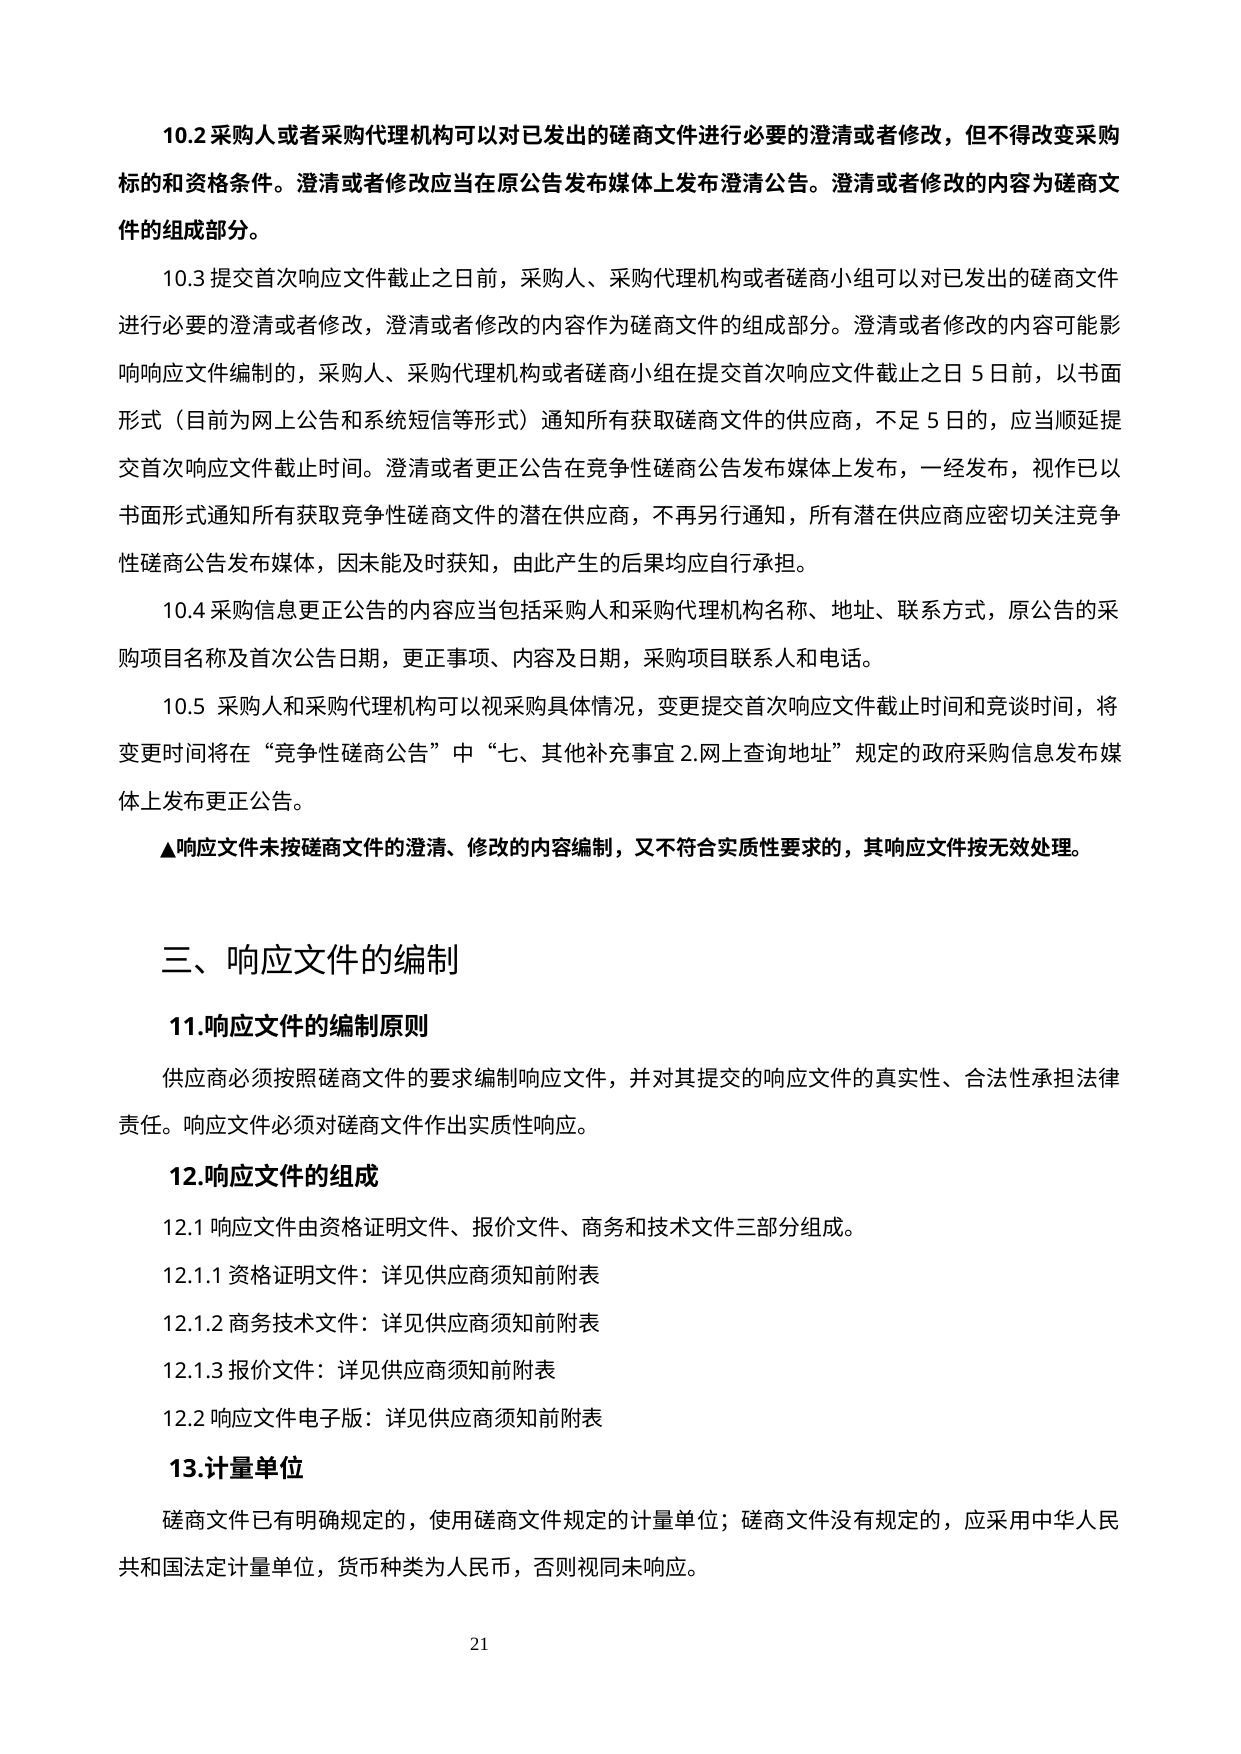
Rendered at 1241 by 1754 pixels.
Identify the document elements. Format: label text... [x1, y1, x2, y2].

text 供应商必须按照磋商文件的要求编制响应文件，并对其提交的响应文件的真实性、合法性承担法律责任。响应文件必须对磋商文件作出实质性响应。 [118, 1061, 1122, 1140]
text ▲响应文件未按磋商文件的澄清、修改的内容编制，又不符合实质性要求的，其响应文件按无效处理。 [118, 831, 1122, 862]
text 12.1响应文件由资格证明文件、报价文件、商务和技术文件三部分组成。 [118, 1210, 1122, 1242]
text 10.2采购人或者采购代理机构可以对已发出的磋商文件进行必要的澄清或者修改，但不得改变采购标的和资格条件。澄清或者修改应当在原公告发布媒体上发布澄清公告。澄清或者修改的内容为磋商文件的组成部分。 [118, 118, 1122, 245]
text 12.1.3报价文件：详见供应商须知前附表 [118, 1353, 1122, 1385]
text 10.4采购信息更正公告的内容应当包括采购人和采购代理机构名称、地址、联系方式，原公告的采购项目名称及首次公告日期，更正事项、内容及日期，采购项目联系人和电话。 [118, 593, 1122, 673]
text 11.响应文件的编制原则 [118, 1007, 1122, 1043]
text 13.计量单位 [118, 1448, 1122, 1484]
text 10.3提交首次响应文件截止之日前，采购人、采购代理机构或者磋商小组可以对已发出的磋商文件进行必要的澄清或者修改，澄清或者修改的内容作为磋商文件的组成部分。澄清或者修改的内容可能影响响应文件编制的，采购人、采购代理机构或者磋商小组在提交首次响应文件截止之日5日前，以书面形式（目前为网上公告和系统短信等形式）通知所有获取磋商文件的供应商，不足5日的，应当顺延提交首次响应文件截止时间。澄清或者更正公告在竞争性磋商公告发布媒体上发布，一经发布，视作已以书面形式通知所有获取竞争性磋商文件的潜在供应商，不再另行通知，所有潜在供应商应密切关注竞争性磋商公告发布媒体，因未能及时获知，由此产生的后果均应自行承担。 [118, 261, 1122, 578]
text 12.2响应文件电子版：详见供应商须知前附表 [118, 1401, 1122, 1432]
text 12.1.1资格证明文件：详见供应商须知前附表 [118, 1258, 1122, 1290]
text 10.5 采购人和采购代理机构可以视采购具体情况，变更提交首次响应文件截止时间和竞谈时间，将变更时间将在“竞争性磋商公告”中“七、其他补充事宜2.网上查询地址”规定的政府采购信息发布媒体上发布更正公告。 [118, 689, 1122, 816]
text 12.1.2商务技术文件：详见供应商须知前附表 [118, 1306, 1122, 1337]
text 12.响应文件的组成 [118, 1156, 1122, 1192]
subtitle 三、响应文件的编制 [118, 934, 1122, 982]
text 磋商文件已有明确规定的，使用磋商文件规定的计量单位；磋商文件没有规定的，应采用中华人民共和国法定计量单位，货币种类为人民币，否则视同未响应。 [118, 1503, 1122, 1582]
